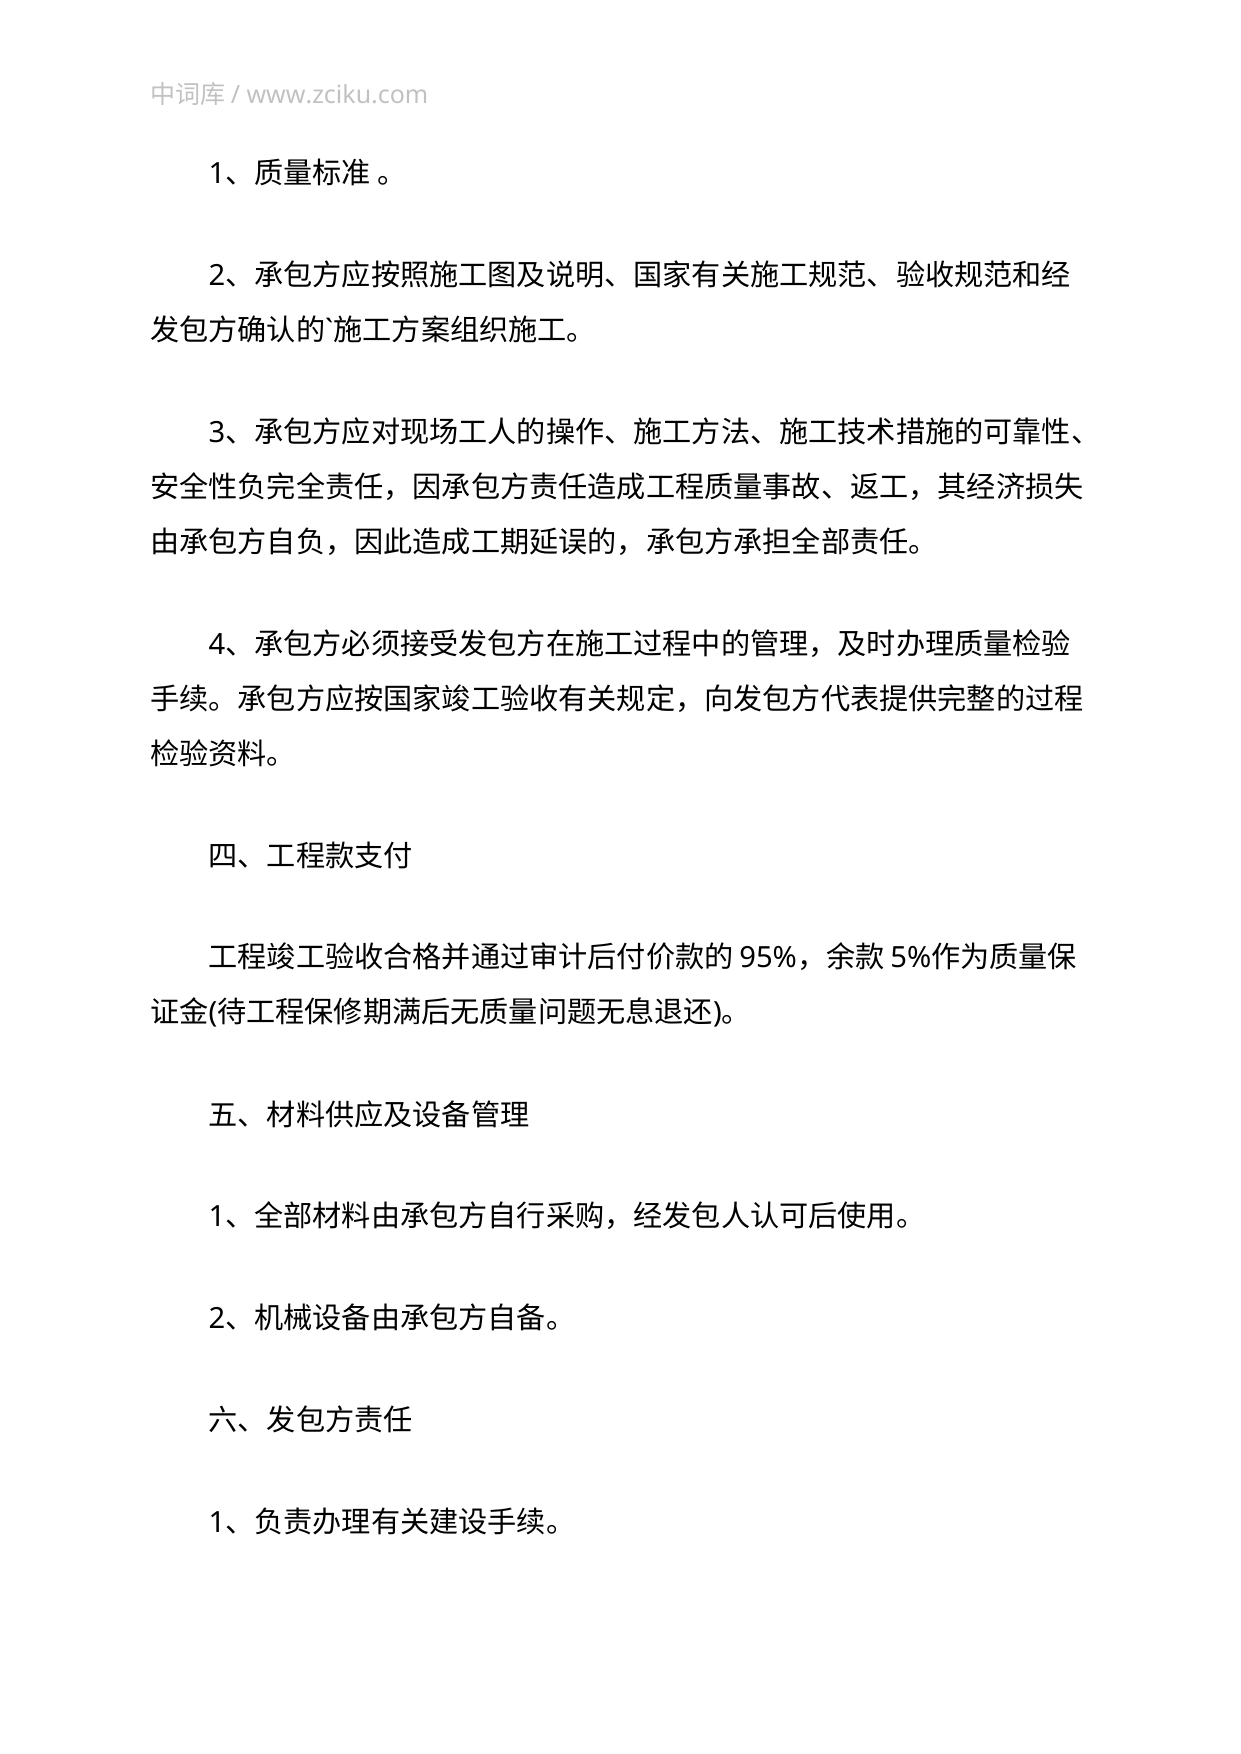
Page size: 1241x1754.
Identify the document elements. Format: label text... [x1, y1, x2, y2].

text 3、承包方应对现场工人的操作、施工方法、施工技术措施的可靠性、安全性负完全责任，因承包方责任造成工程质量事故、返工，其经济损失由承包方自负，因此造成工期延误的，承包方承担全部责任。 [150, 409, 1090, 561]
text 4、承包方必须接受发包方在施工过程中的管理，及时办理质量检验手续。承包方应按国家竣工验收有关规定，向发包方代表提供完整的过程检验资料。 [150, 621, 1090, 773]
text 四、工程款支付 [150, 832, 1090, 874]
text 六、发包方责任 [150, 1397, 1090, 1439]
text 五、材料供应及设备管理 [150, 1091, 1090, 1133]
text 1、质量标准 。 [150, 150, 1090, 192]
text 2、承包方应按照施工图及说明、国家有关施工规范、验收规范和经发包方确认的`施工方案组织施工。 [150, 252, 1090, 349]
text 2、机械设备由承包方自备。 [150, 1295, 1090, 1337]
text 1、全部材料由承包方自行采购，经发包人认可后使用。 [150, 1193, 1090, 1235]
text 1、负责办理有关建设手续。 [150, 1498, 1090, 1541]
text 工程竣工验收合格并通过审计后付价款的95%，余款5%作为质量保证金(待工程保修期满后无质量问题无息退还)。 [150, 934, 1090, 1031]
